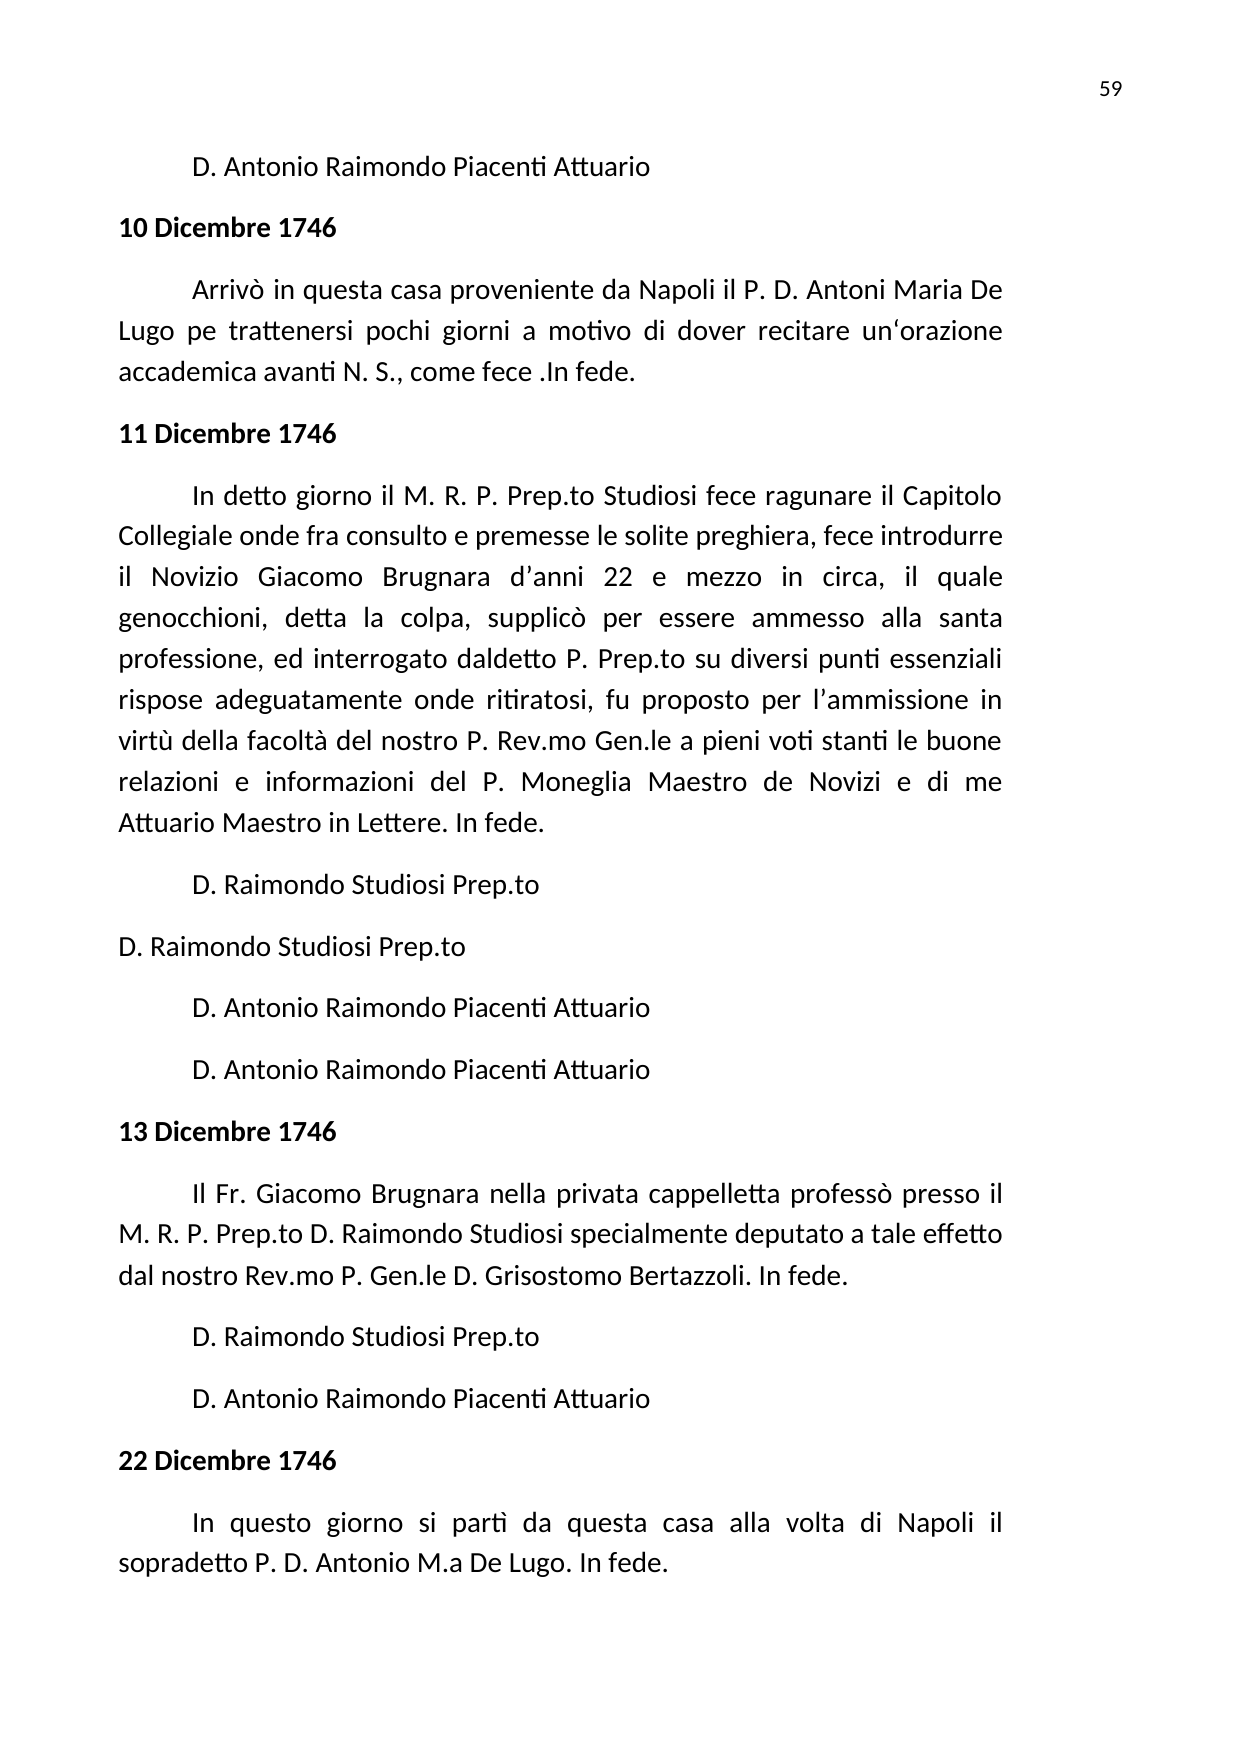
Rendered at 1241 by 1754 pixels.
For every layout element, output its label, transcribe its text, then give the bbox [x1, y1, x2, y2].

text Il Fr. Giacomo Brugnara nella privata cappelletta professò presso il M. R. P. Prep.to D. Raimondo Studiosi specialmente deputato a tale effetto dal nostro Rev.mo P. Gen.le D. Grisostomo Bertazzoli. In fede. [118, 1175, 1004, 1292]
text In detto giorno il M. R. P. Prep.to Studiosi fece ragunare il Capitolo Collegiale onde fra consulto e premesse le solite preghiera, fece introdurre il Novizio Giacomo Brugnara d’anni 22 e mezzo in circa, il quale genocchioni, detta la colpa, supplicò per essere ammesso alla santa professione, ed interrogato daldetto P. Prep.to su diversi punti essenziali rispose adeguatamente onde ritiratosi, fu proposto per l’ammissione in virtù della facoltà del nostro P. Rev.mo Gen.le a pieni voti stanti le buone relazioni e informazioni del P. Moneglia Maestro de Novizi e di me Attuario Maestro in Lettere. In fede. [118, 477, 1004, 840]
text In questo giorno si partì da questa casa alla volta di Napoli il sopradetto P. D. Antonio M.a De Lugo. In fede. [118, 1504, 1004, 1580]
text D. Raimondo Studiosi Prep.to [118, 866, 1004, 901]
text 10 Dicembre 1746 [118, 209, 1004, 245]
text 13 Dicembre 1746 [118, 1113, 1004, 1148]
text D. Antonio Raimondo Piacenti Attuario [118, 148, 1004, 183]
text D. Raimondo Studiosi Prep.to [118, 1318, 1004, 1354]
text D. Raimondo Studiosi Prep.to [118, 928, 1004, 963]
text 22 Dicembre 1746 [118, 1442, 1004, 1477]
text D. Antonio Raimondo Piacenti Attuario [118, 1051, 1004, 1087]
text 11 Dicembre 1746 [118, 415, 1004, 450]
text D. Antonio Raimondo Piacenti Attuario [118, 989, 1004, 1025]
text D. Antonio Raimondo Piacenti Attuario [118, 1380, 1004, 1416]
text Arrivò in questa casa proveniente da Napoli il P. D. Antoni Maria De Lugo pe trattenersi pochi giorni a motivo di dover recitare un‘orazione accademica avanti N. S., come fece .In fede. [118, 271, 1004, 389]
